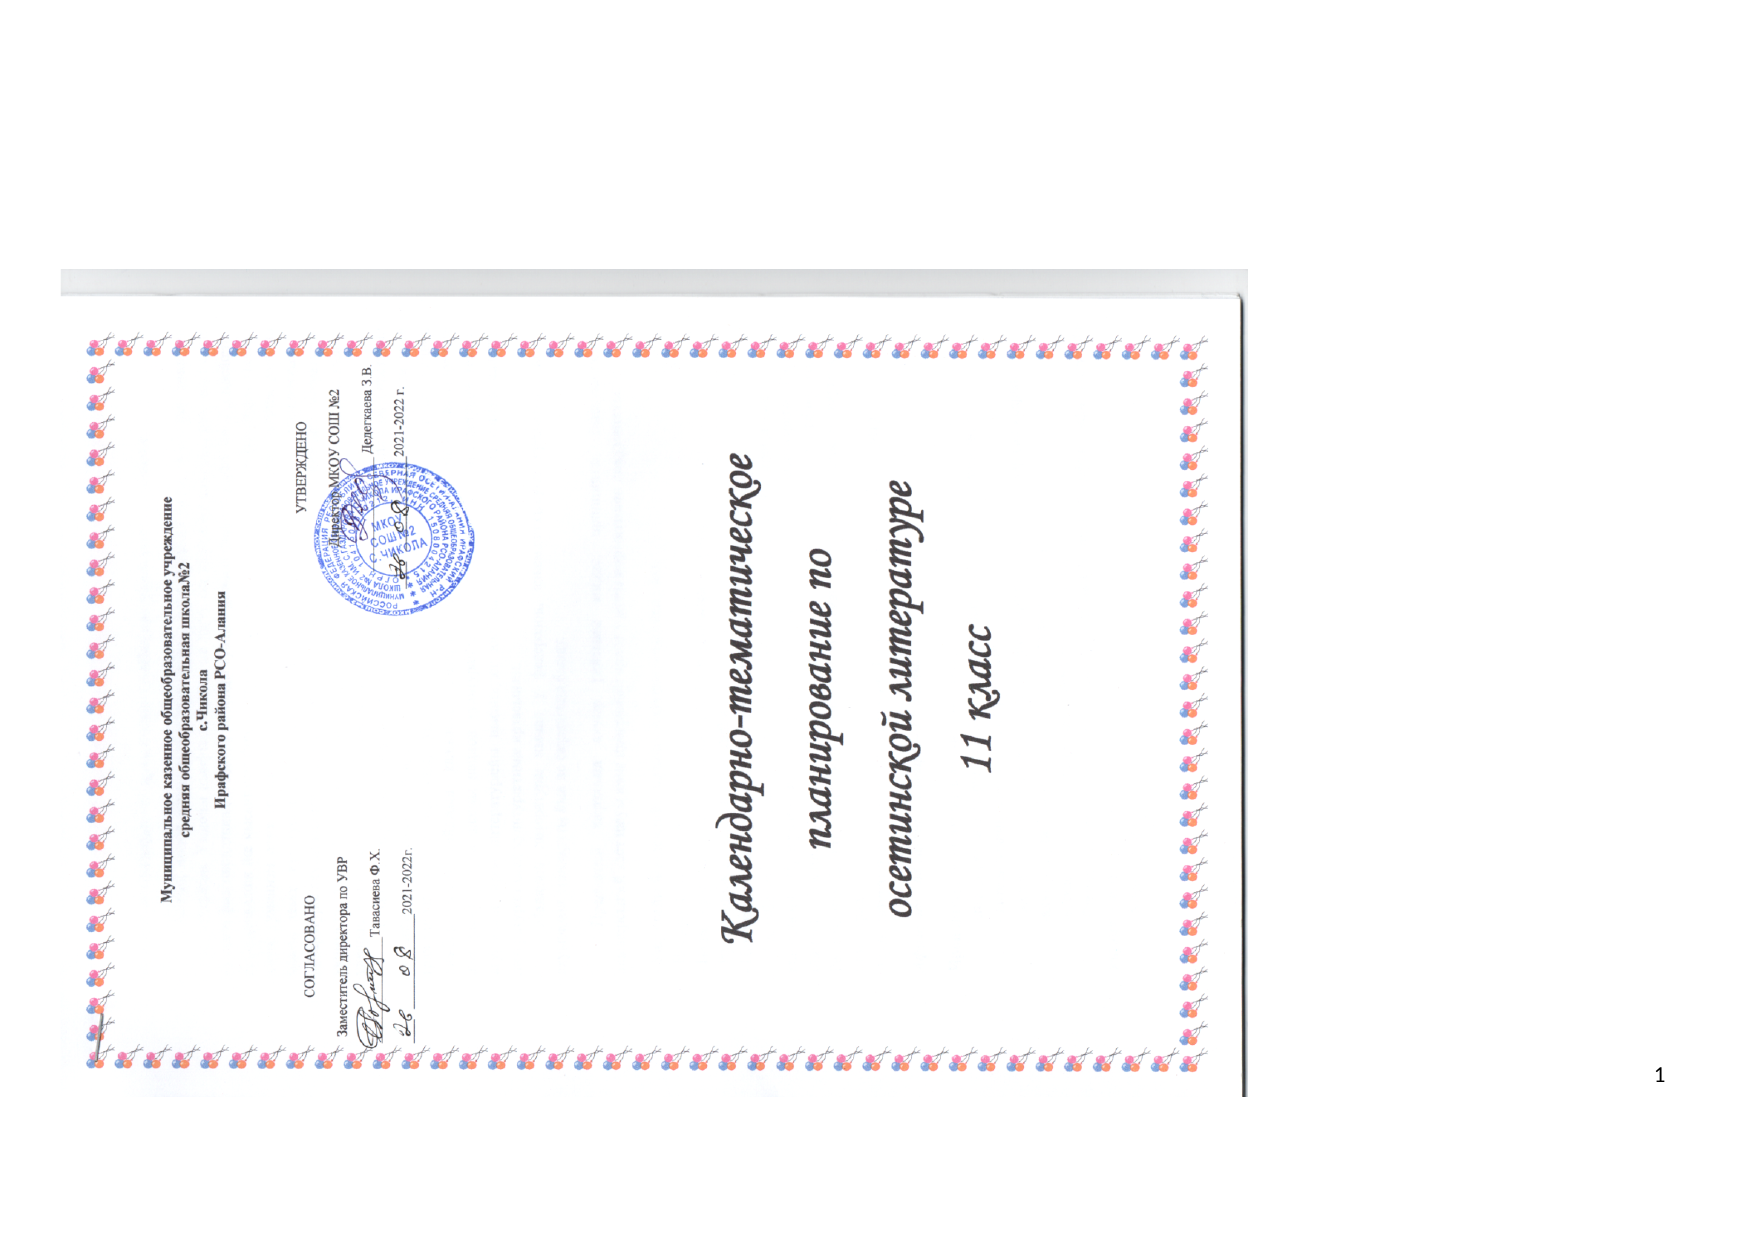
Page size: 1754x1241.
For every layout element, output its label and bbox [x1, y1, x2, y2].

picture [62, 269, 1248, 1097]
